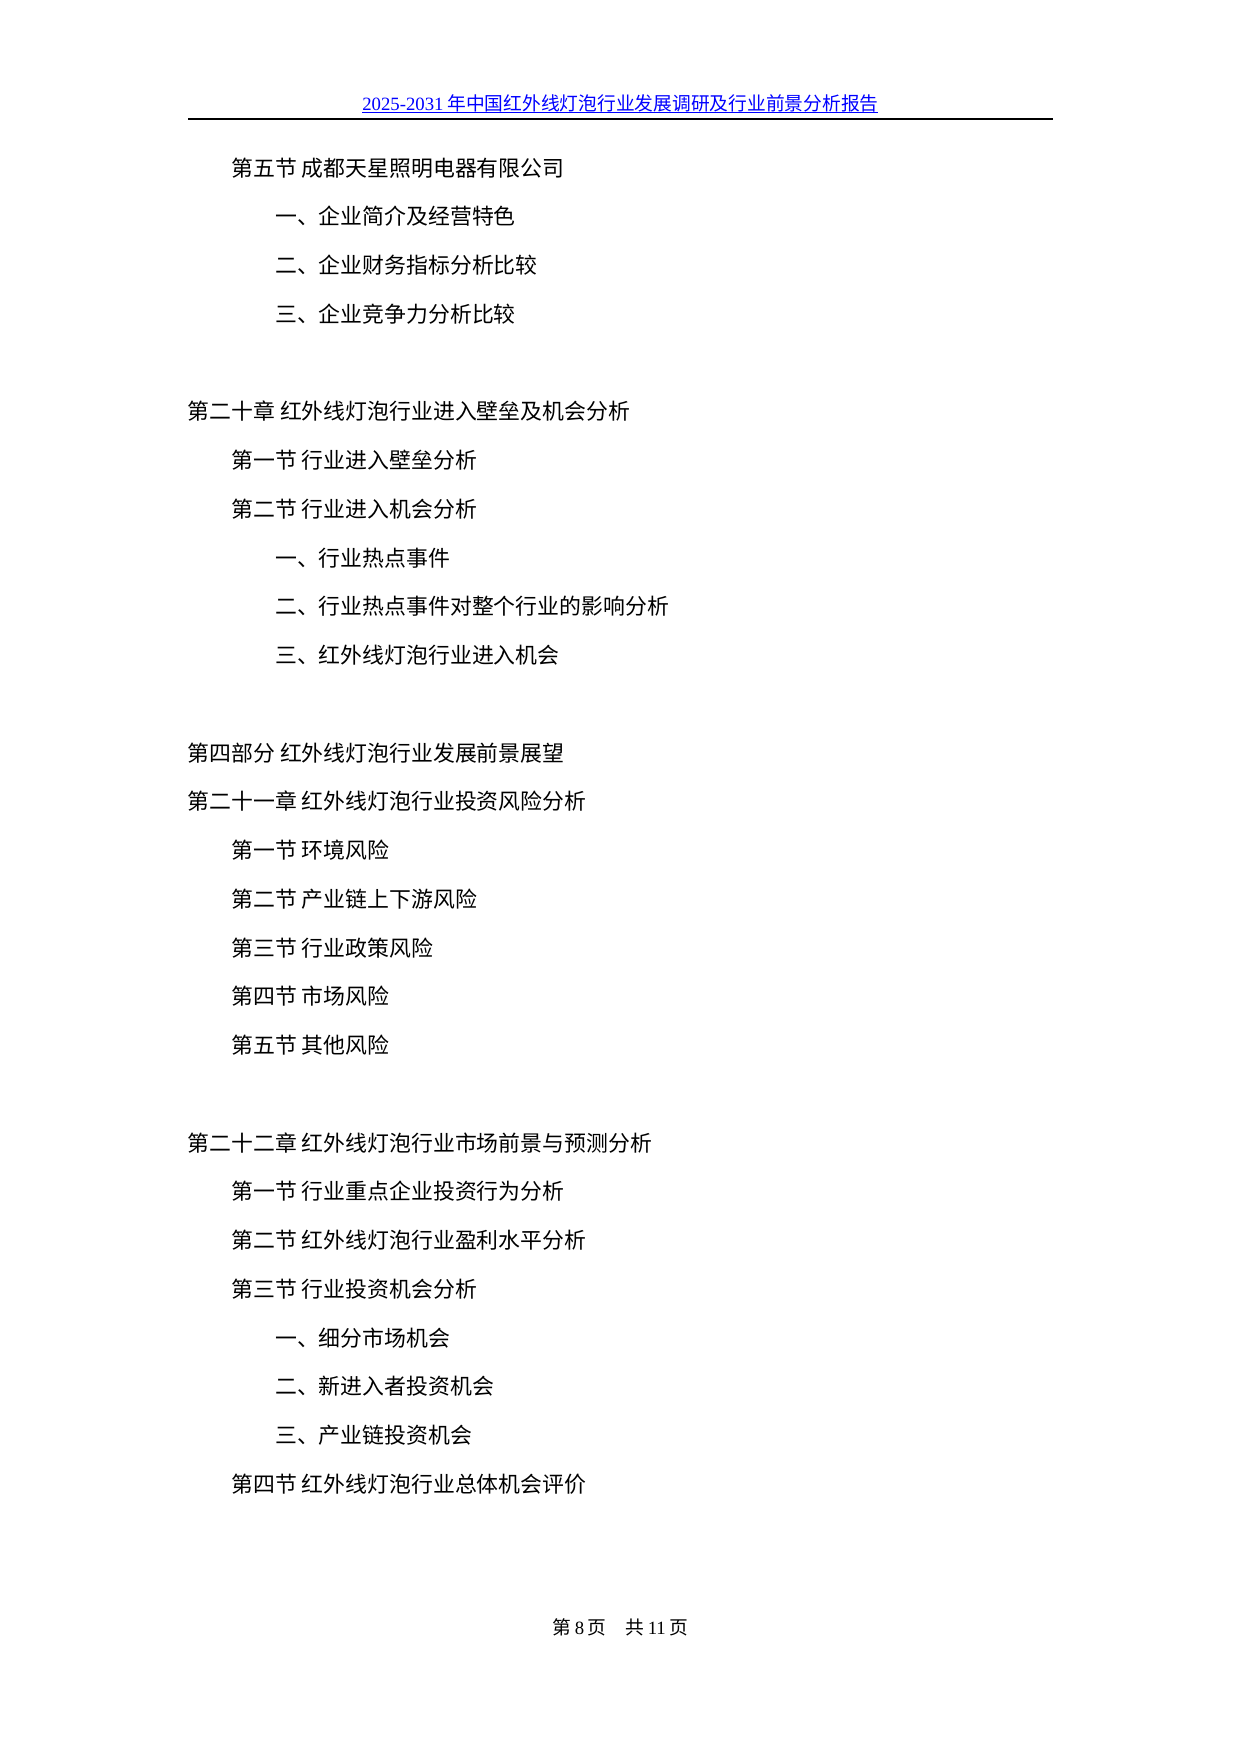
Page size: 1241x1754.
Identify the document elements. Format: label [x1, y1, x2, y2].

text [187, 150, 1053, 1499]
